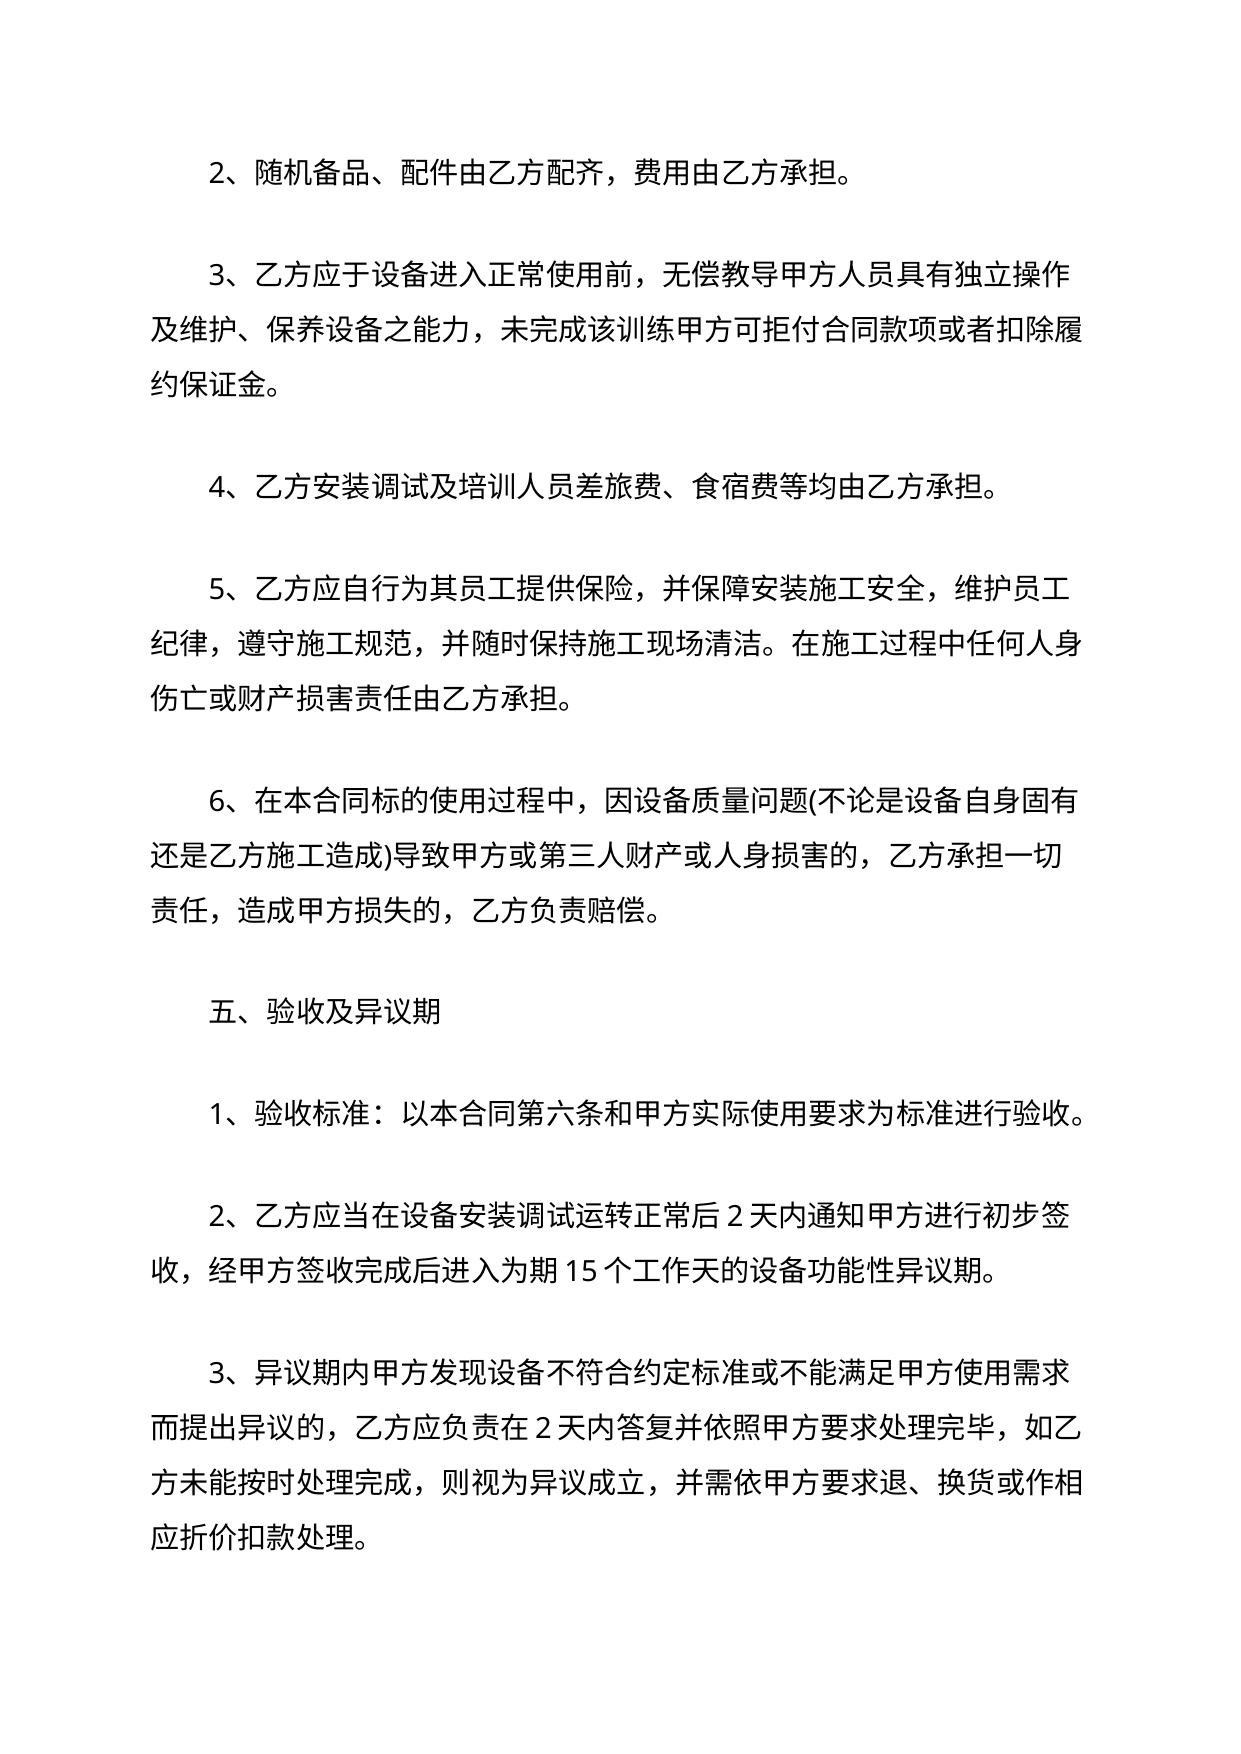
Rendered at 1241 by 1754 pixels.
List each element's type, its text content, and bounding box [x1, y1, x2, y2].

text 1、验收标准：以本合同第六条和甲方实际使用要求为标准进行验收。 [150, 1091, 1090, 1133]
text 五、验收及异议期 [150, 989, 1090, 1031]
text 2、乙方应当在设备安装调试运转正常后2天内通知甲方进行初步签收，经甲方签收完成后进入为期15个工作天的设备功能性异议期。 [150, 1193, 1090, 1290]
text 3、异议期内甲方发现设备不符合约定标准或不能满足甲方使用需求而提出异议的，乙方应负责在2天内答复并依照甲方要求处理完毕，如乙方未能按时处理完成，则视为异议成立，并需依甲方要求退、换货或作相应折价扣款处理。 [150, 1350, 1090, 1557]
text 6、在本合同标的使用过程中，因设备质量问题(不论是设备自身固有还是乙方施工造成)导致甲方或第三人财产或人身损害的，乙方承担一切责任，造成甲方损失的，乙方负责赔偿。 [150, 777, 1090, 929]
text 5、乙方应自行为其员工提供保险，并保障安装施工安全，维护员工纪律，遵守施工规范，并随时保持施工现场清洁。在施工过程中任何人身伤亡或财产损害责任由乙方承担。 [150, 566, 1090, 718]
text 2、随机备品、配件由乙方配齐，费用由乙方承担。 [150, 150, 1090, 192]
text 4、乙方安装调试及培训人员差旅费、食宿费等均由乙方承担。 [150, 464, 1090, 506]
text 3、乙方应于设备进入正常使用前，无偿教导甲方人员具有独立操作及维护、保养设备之能力，未完成该训练甲方可拒付合同款项或者扣除履约保证金。 [150, 252, 1090, 404]
